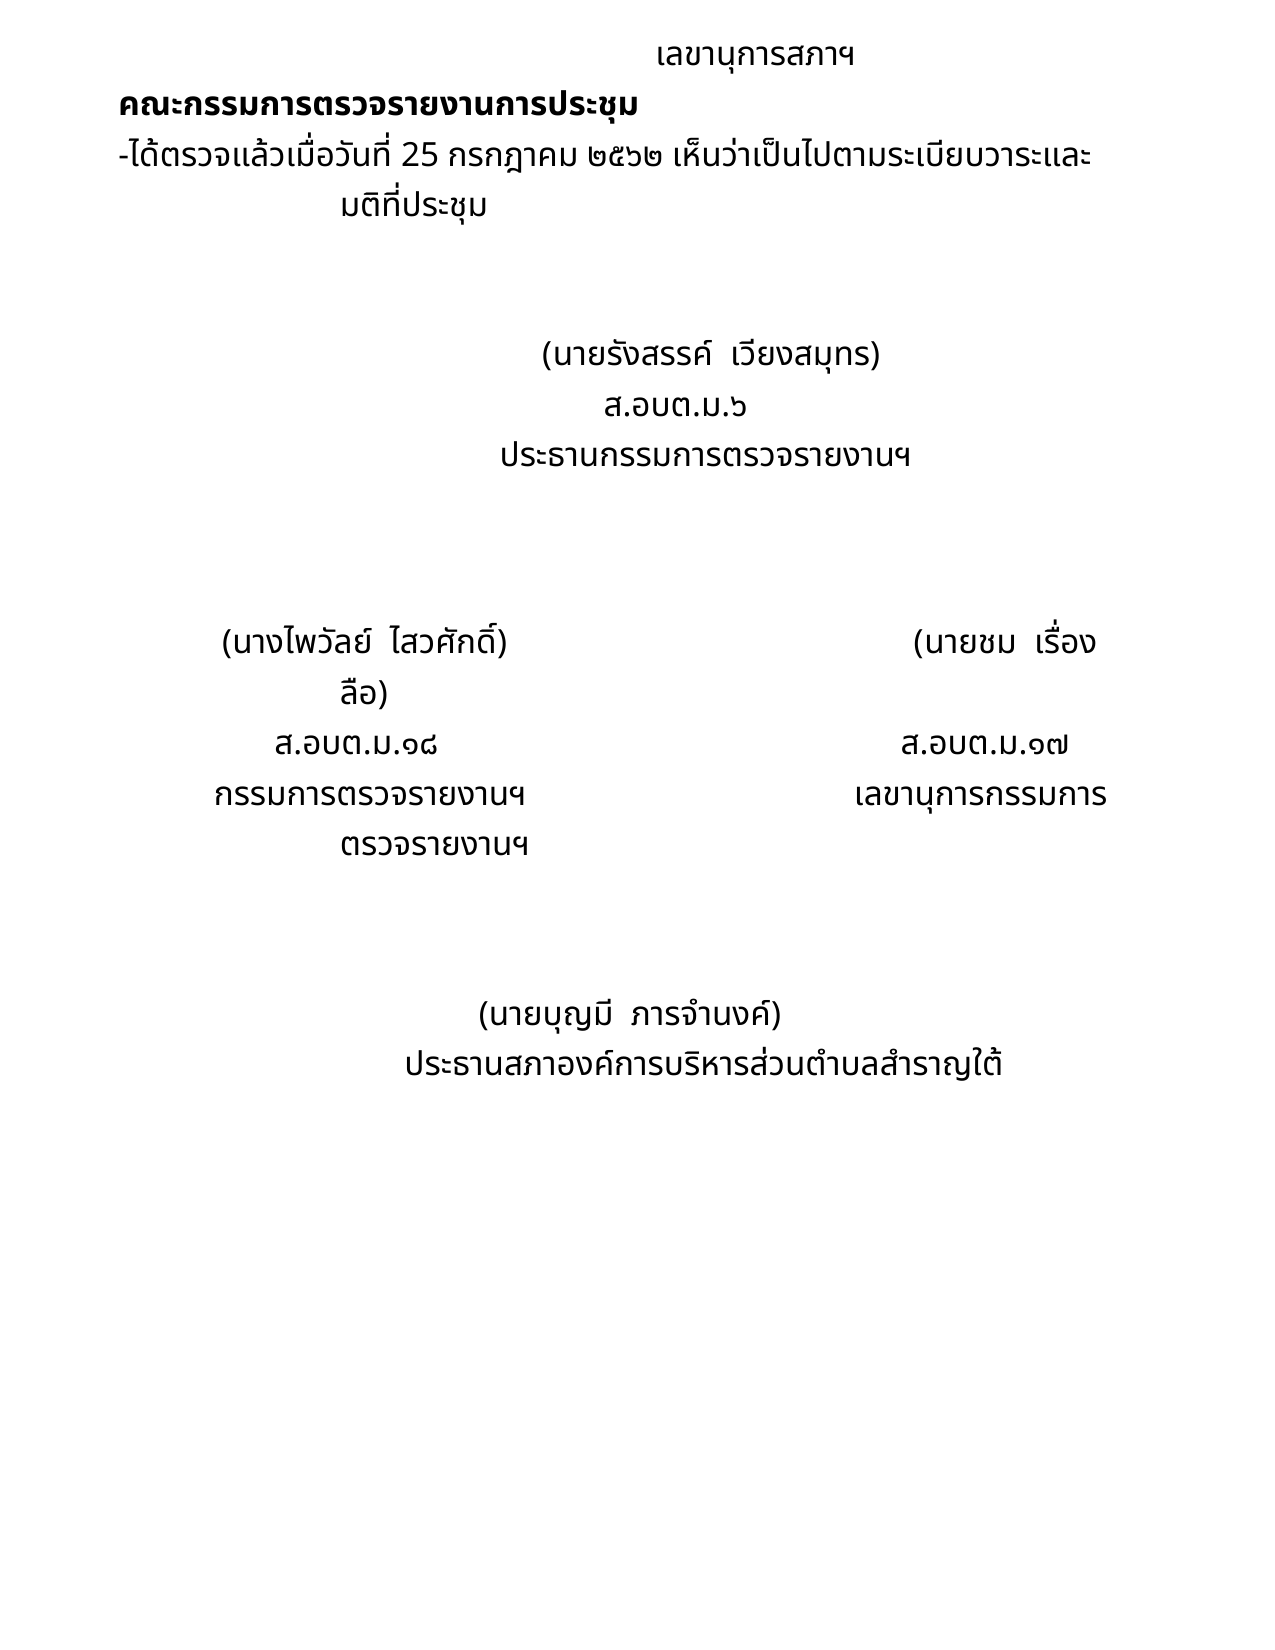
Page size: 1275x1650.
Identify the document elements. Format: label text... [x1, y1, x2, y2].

text เลขานุการสภาฯ [118, 29, 1125, 80]
text (นายบุญมี ภารจำนงค์) [118, 989, 1125, 1040]
text ส.อบต.ม.๑๘ ส.อบต.ม.๑๗ [118, 719, 1125, 770]
text ประธานกรรมการตรวจรายงานฯ [118, 431, 1125, 482]
text คณะกรรมการตรวจรายงานการประชุม [118, 80, 1125, 130]
text ประธานสภาองค์การบริหารส่วนตำบลสำราญใต้ [118, 1040, 1125, 1090]
text -ได้ตรวจแล้วเมื่อวันที่ 25 กรกฎาคม ๒๕๖๒ เห็นว่าเป็นไปตามระเบียบวาระและมติที่ประชุม [118, 130, 1125, 231]
text (นายรังสรรค์ เวียงสมุทร) [118, 330, 1125, 381]
text ส.อบต.ม.๖ [118, 381, 1125, 431]
text กรรมการตรวจรายงานฯ เลขานุการกรรมการตรวจรายงานฯ [118, 770, 1125, 871]
text (นางไพวัลย์ ไสวศักดิ์) (นายชม เรื่องลือ) [118, 618, 1125, 719]
